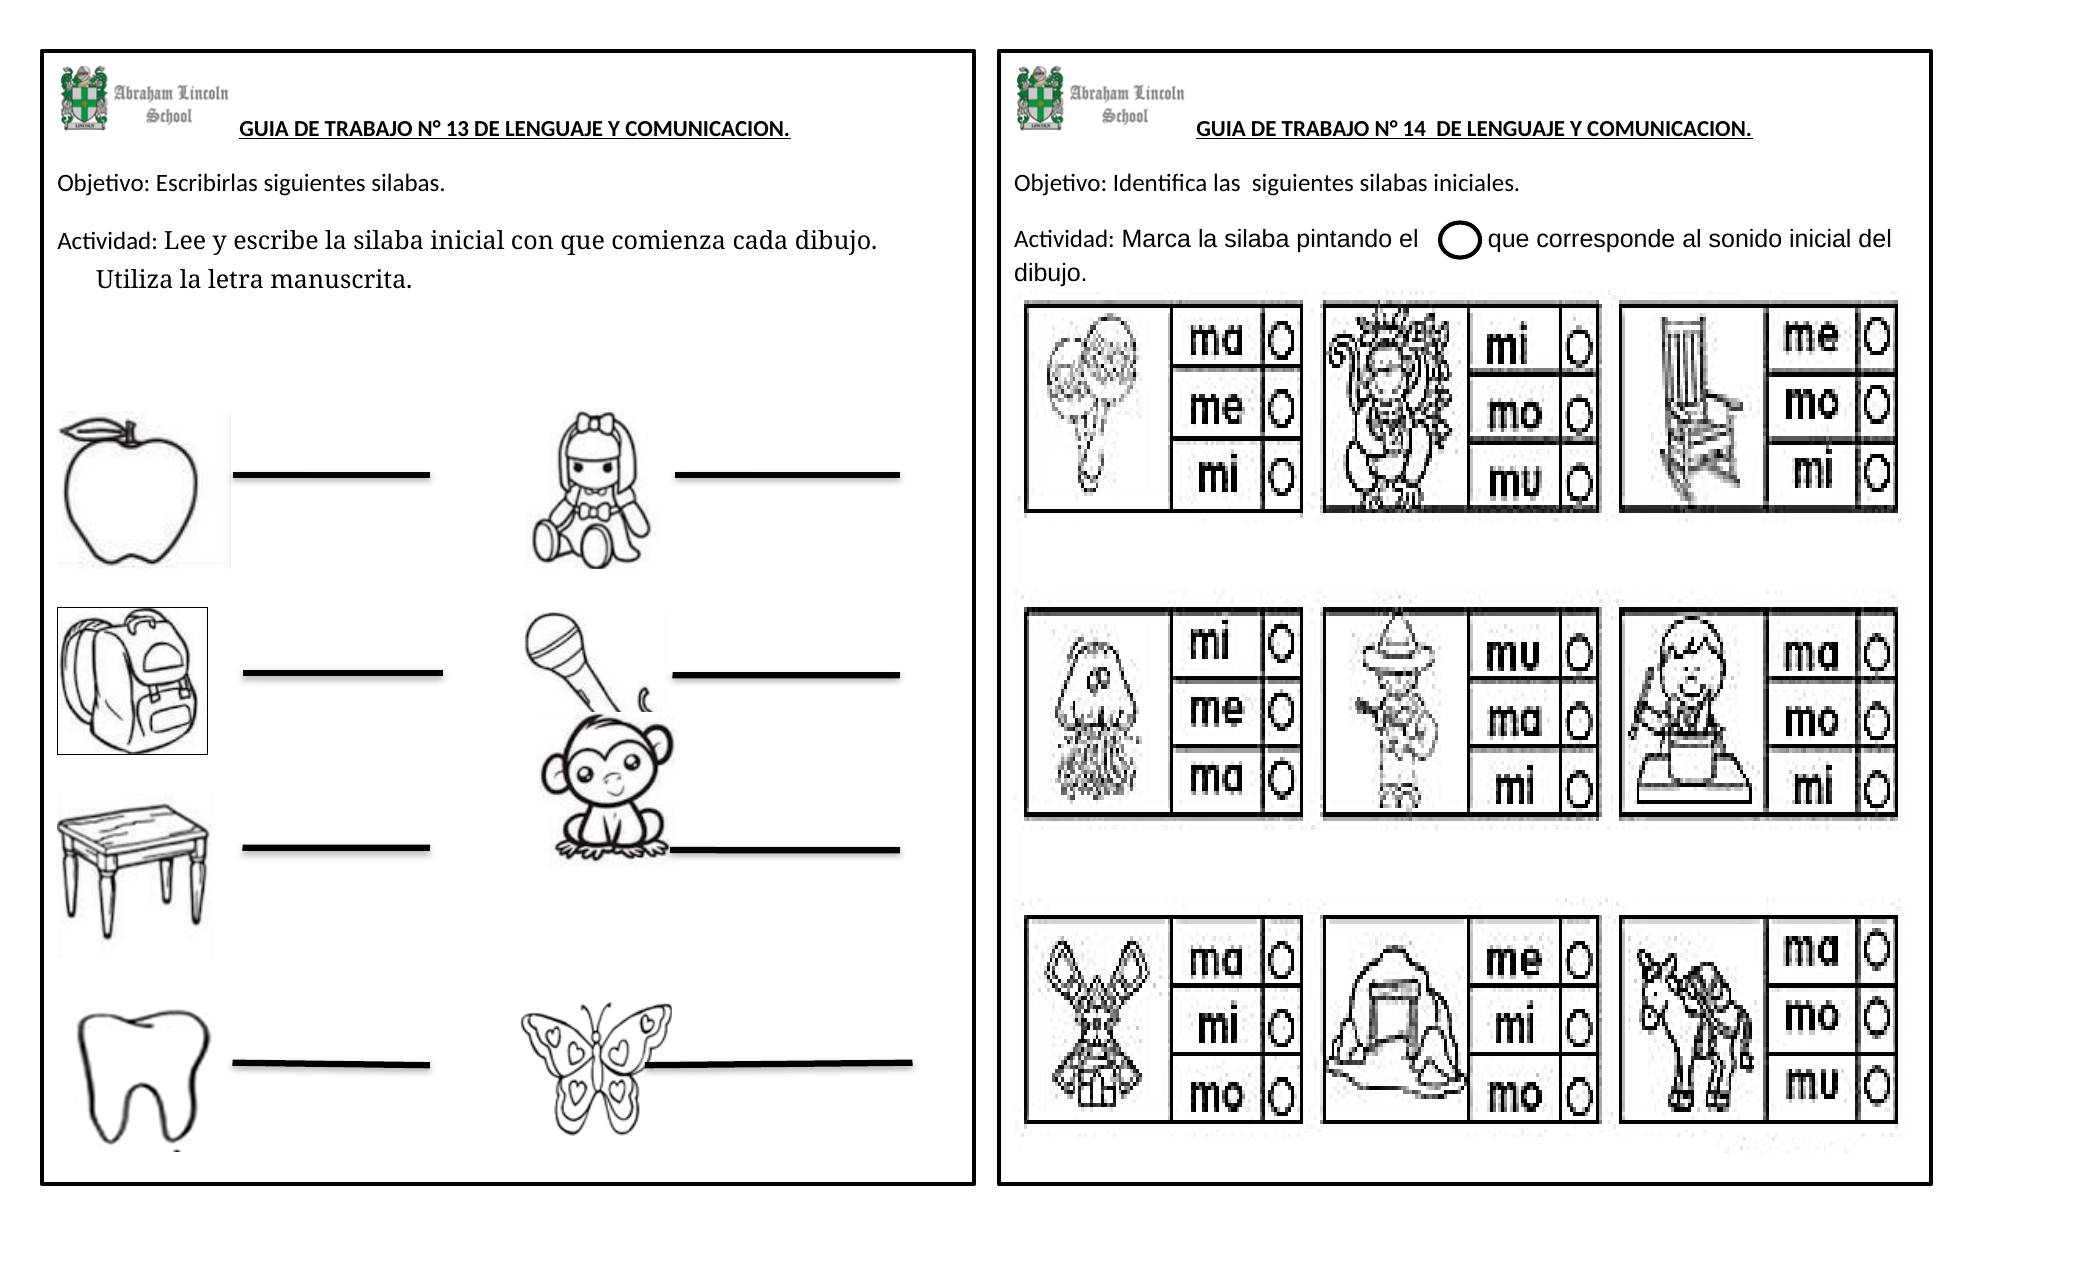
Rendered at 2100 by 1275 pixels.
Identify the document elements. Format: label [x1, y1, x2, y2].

picture [57, 58, 239, 137]
picture [1013, 290, 1914, 1154]
picture [57, 411, 231, 569]
picture [537, 712, 677, 869]
picture [1013, 58, 1196, 137]
